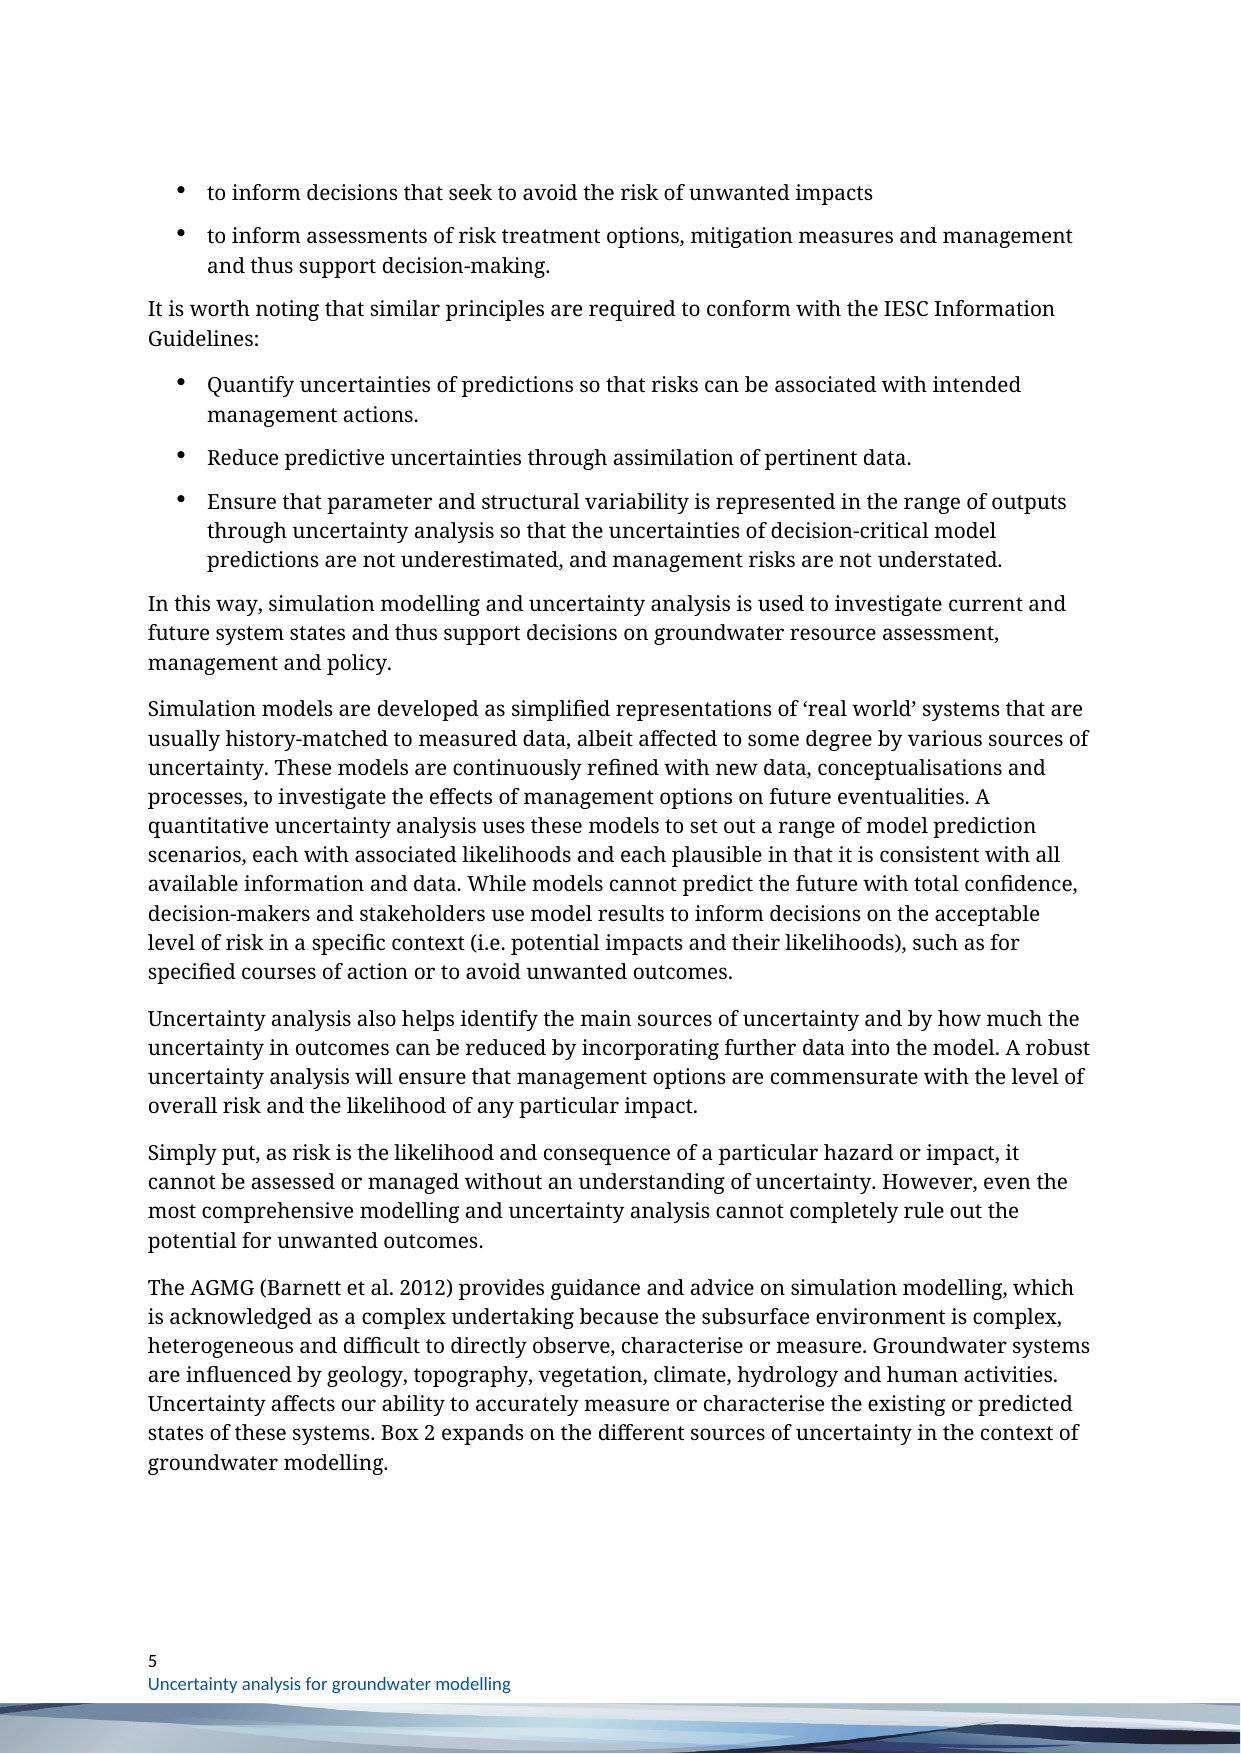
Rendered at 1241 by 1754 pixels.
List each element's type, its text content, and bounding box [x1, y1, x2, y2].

text Simulation models are developed as simplified representations of ‘real world’ systems that are usually history-matched to measured data, albeit affected to some degree by various sources of uncertainty. These models are continuously refined with new data, conceptualisations and processes, to investigate the effects of management options on future eventualities. A quantitative uncertainty analysis uses these models to set out a range of model prediction scenarios, each with associated likelihoods and each plausible in that it is consistent with all available information and data. While models cannot predict the future with total confidence, decision-makers and stakeholders use model results to inform decisions on the acceptable level of risk in a specific context (i.e. potential impacts and their likelihoods), such as for specified courses of action or to avoid unwanted outcomes. [148, 694, 1092, 986]
text Simply put, as risk is the likelihood and consequence of a particular hazard or impact, it cannot be assessed or managed without an understanding of uncertainty. However, even the most comprehensive modelling and uncertainty analysis cannot completely rule out the potential for unwanted outcomes. [148, 1138, 1092, 1254]
text Reduce predictive uncertainties through assimilation of pertinent data. [177, 443, 1092, 472]
picture [0, 0, 1241, 1753]
text Ensure that parameter and structural variability is represented in the range of outputs through uncertainty analysis so that the uncertainties of decision-critical model predictions are not underestimated, and management risks are not understated. [177, 487, 1092, 574]
text Uncertainty analysis also helps identify the main sources of uncertainty and by how much the uncertainty in outcomes can be reduced by incorporating further data into the model. A robust uncertainty analysis will ensure that management options are commensurate with the level of overall risk and the likelihood of any particular impact. [148, 1003, 1092, 1120]
text to inform decisions that seek to avoid the risk of unwanted impacts [177, 177, 1092, 206]
text The AGMG (Barnett et al. 2012) provides guidance and advice on simulation modelling, which is acknowledged as a complex undertaking because the subsurface environment is complex, heterogeneous and difficult to directly observe, characterise or measure. Groundwater systems are influenced by geology, topography, vegetation, climate, hydrology and human activities. Uncertainty affects our ability to accurately measure or characterise the existing or predicted states of these systems. Box 2 expands on the different sources of uncertainty in the context of groundwater modelling. [148, 1272, 1092, 1476]
text to inform assessments of risk treatment options, mitigation measures and management and thus support decision-making. [177, 221, 1092, 279]
text Quantify uncertainties of predictions so that risks can be associated with intended management actions. [177, 370, 1092, 428]
text In this way, simulation modelling and uncertainty analysis is used to investigate current and future system states and thus support decisions on groundwater resource assessment, management and policy. [148, 589, 1092, 676]
text It is worth noting that similar principles are required to conform with the IESC Information Guidelines: [148, 294, 1092, 352]
